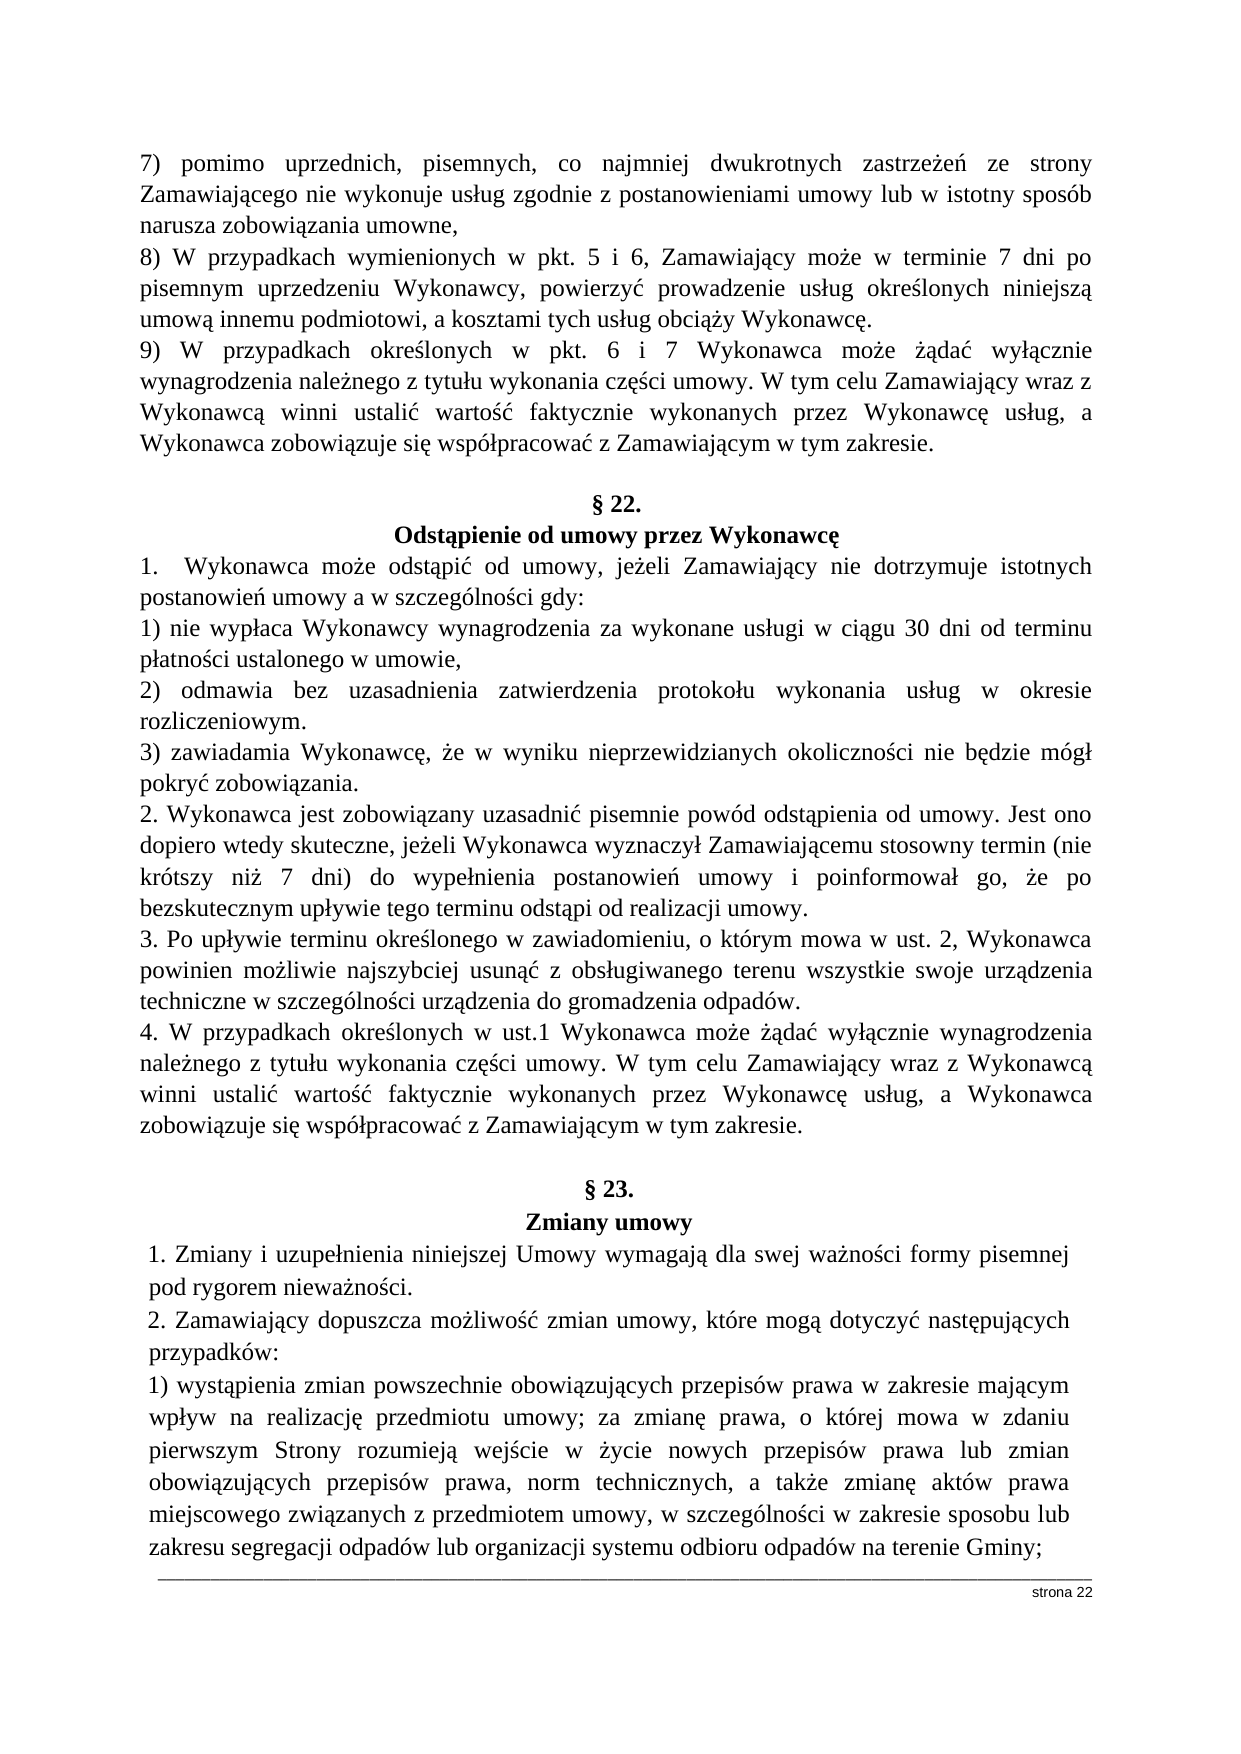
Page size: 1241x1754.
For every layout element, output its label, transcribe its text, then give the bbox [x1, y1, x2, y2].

text 1) wystąpienia zmian powszechnie obowiązujących przepisów prawa w zakresie mającym wpływ na realizację przedmiotu umowy; za zmianę prawa, o której mowa w zdaniu pierwszym Strony rozumieją wejście w życie nowych przepisów prawa lub zmian obowiązujących przepisów prawa, norm technicznych, a także zmianę aktów prawa miejscowego związanych z przedmiotem umowy, w szczególności w zakresie sposobu lub zakresu segregacji odpadów lub organizacji systemu odbioru odpadów na terenie Gminy; [147, 1370, 1070, 1561]
text 1) nie wypłaca Wykonawcy wynagrodzenia za wykonane usługi w ciągu 30 dni od terminu płatności ustalonego w umowie, [139, 613, 1093, 673]
text 9) W przypadkach określonych w pkt. 6 i 7 Wykonawca może żądać wyłącznie wynagrodzenia należnego z tytułu wykonania części umowy. W tym celu Zamawiający wraz z Wykonawcą winni ustalić wartość faktycznie wykonanych przez Wykonawcę usług, a Wykonawca zobowiązuje się współpracować z Zamawiającym w tym zakresie. [139, 335, 1093, 457]
text 1. Wykonawca może odstąpić od umowy, jeżeli Zamawiający nie dotrzymuje istotnych postanowień umowy a w szczególności gdy: [139, 551, 1093, 611]
text 7) pomimo uprzednich, pisemnych, co najmniej dwukrotnych zastrzeżeń ze strony Zamawiającego nie wykonuje usług zgodnie z postanowieniami umowy lub w istotny sposób narusza zobowiązania umowne, [139, 148, 1093, 239]
text 2. Wykonawca jest zobowiązany uzasadnić pisemnie powód odstąpienia od umowy. Jest ono dopiero wtedy skuteczne, jeżeli Wykonawca wyznaczył Zamawiającemu stosowny termin (nie krótszy niż 7 dni) do wypełnienia postanowień umowy i poinformował go, że po bezskutecznym upływie tego terminu odstąpi od realizacji umowy. [139, 799, 1093, 921]
text § 22. [139, 489, 1093, 518]
text 2) odmawia bez uzasadnienia zatwierdzenia protokołu wykonania usług w okresie rozliczeniowym. [139, 675, 1093, 735]
text Zmiany umowy [147, 1207, 1070, 1235]
text 1. Zmiany i uzupełnienia niniejszej Umowy wymagają dla swej ważności formy pisemnej pod rygorem nieważności. [147, 1239, 1070, 1301]
text 4. W przypadkach określonych w ust.1 Wykonawca może żądać wyłącznie wynagrodzenia należnego z tytułu wykonania części umowy. W tym celu Zamawiający wraz z Wykonawcą winni ustalić wartość faktycznie wykonanych przez Wykonawcę usług, a Wykonawca zobowiązuje się współpracować z Zamawiającym w tym zakresie. [139, 1017, 1093, 1139]
text Odstąpienie od umowy przez Wykonawcę [139, 520, 1093, 549]
text 3) zawiadamia Wykonawcę, że w wyniku nieprzewidzianych okoliczności nie będzie mógł pokryć zobowiązania. [139, 737, 1093, 797]
text 2. Zamawiający dopuszcza możliwość zmian umowy, które mogą dotyczyć następujących przypadków: [147, 1305, 1070, 1366]
text 8) W przypadkach wymienionych w pkt. 5 i 6, Zamawiający może w terminie 7 dni po pisemnym uprzedzeniu Wykonawcy, powierzyć prowadzenie usług określonych niniejszą umową innemu podmiotowi, a kosztami tych usług obciąży Wykonawcę. [139, 242, 1093, 332]
text 3. Po upływie terminu określonego w zawiadomieniu, o którym mowa w ust. 2, Wykonawca powinien możliwie najszybciej usunąć z obsługiwanego terenu wszystkie swoje urządzenia techniczne w szczególności urządzenia do gromadzenia odpadów. [139, 924, 1093, 1014]
text § 23. [147, 1174, 1070, 1203]
